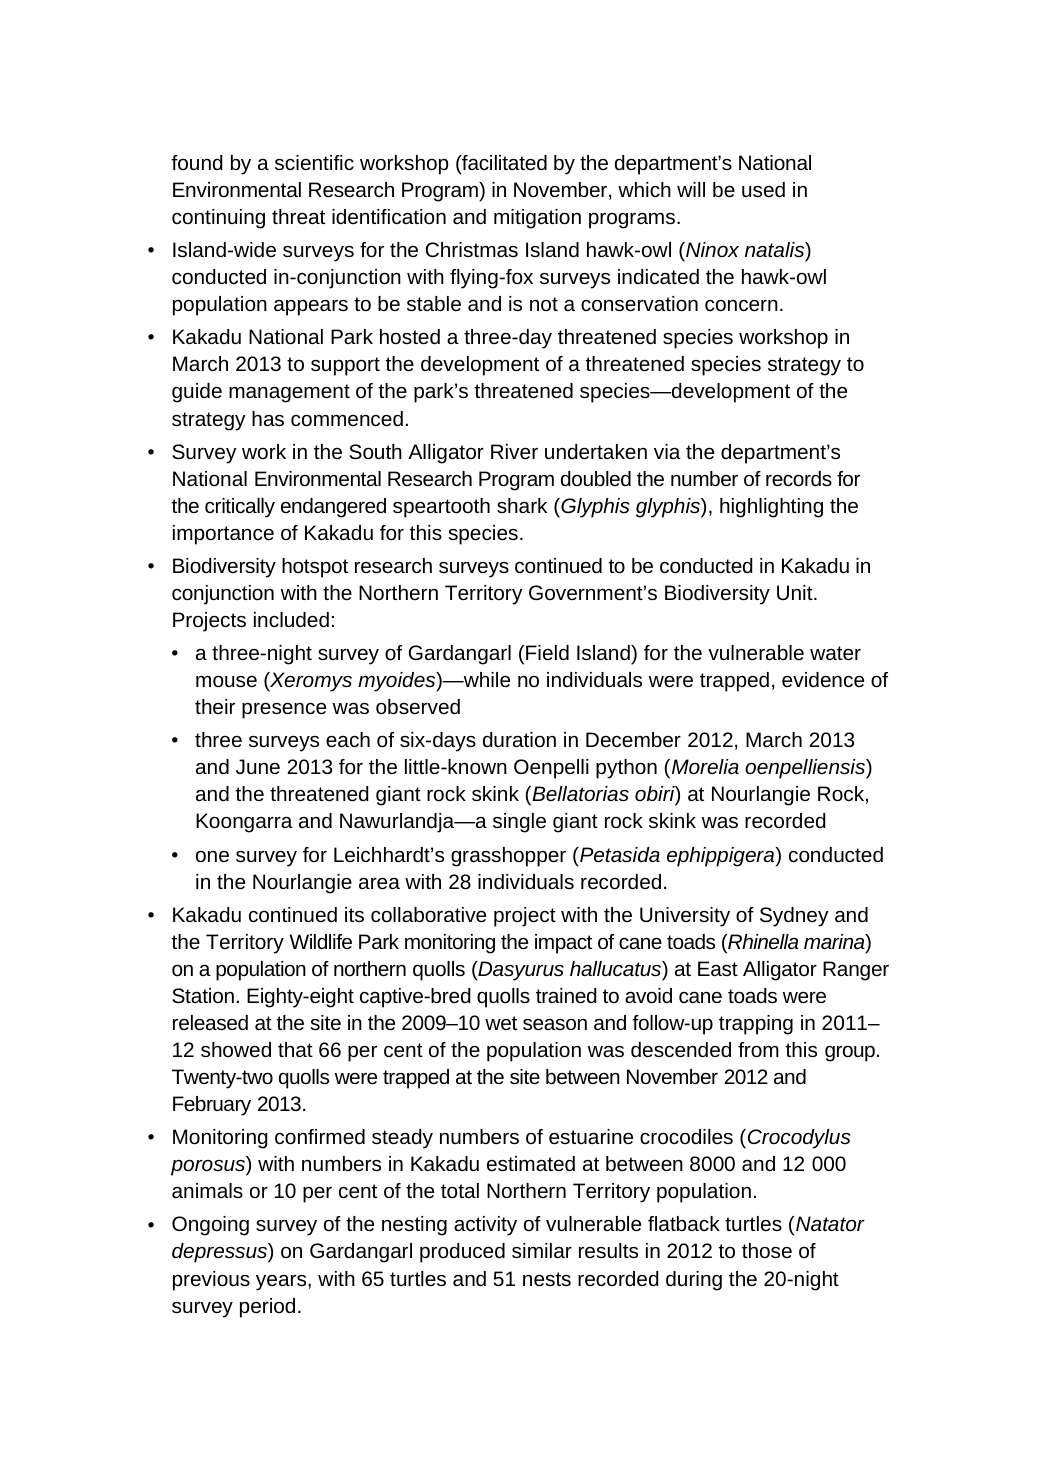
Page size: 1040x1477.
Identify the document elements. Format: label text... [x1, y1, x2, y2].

text a three-night survey of Gardangarl (Field Island) for the vulnerable water mouse (Xeromys myoides)—while no individuals were trapped, evidence of their presence was observed [171, 638, 892, 719]
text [148, 148, 892, 229]
text one survey for Leichhardt’s grasshopper (Petasida ephippigera) conducted in the Nourlangie area with 28 individuals recorded. [171, 839, 892, 893]
text three surveys each of six-days duration in December 2012, March 2013 and June 2013 for the little-known Oenpelli python (Morelia oenpelliensis) and the threatened giant rock skink (Bellatorias obiri) at Nourlangie Rock, Koongarra and Nawurlandja—a single giant rock skink was recorded [171, 725, 892, 833]
text Island-wide surveys for the Christmas Island hawk-owl (Ninox natalis) conducted in-conjunction with flying-fox surveys indicated the hawk-owl population appears to be stable and is not a conservation concern. [148, 235, 892, 316]
text Ongoing survey of the nesting activity of vulnerable flatback turtles (Natator depressus) on Gardangarl produced similar results in 2012 to those of previous years, with 65 turtles and 51 nests recorded during the 20-night survey period. [148, 1209, 892, 1317]
text Survey work in the South Alligator River undertaken via the department’s National Environmental Research Program doubled the number of records for the critically endangered speartooth shark (Glyphis glyphis), highlighting the importance of Kakadu for this species. [148, 436, 892, 545]
text Monitoring confirmed steady numbers of estuarine crocodiles (Crocodylus porosus) with numbers in Kakadu estimated at between 8000 and 12 000 animals or 10 per cent of the total Northern Territory population. [148, 1122, 892, 1203]
text Kakadu continued its collaborative project with the University of Sydney and the Territory Wildlife Park monitoring the impact of cane toads (Rhinella marina) on a population of northern quolls (Dasyurus hallucatus) at East Alligator Ranger Station. Eighty-eight captive-bred quolls trained to avoid cane toads were released at the site in the 2009–10 wet season and follow-up trapping in 2011–12 showed that 66 per cent of the population was descended from this group. Twenty-two quolls were trapped at the site between November 2012 and February 2013. [148, 899, 892, 1116]
text Biodiversity hotspot research surveys continued to be conducted in Kakadu in conjunction with the Northern Territory Government’s Biodiversity Unit. Projects included: [148, 551, 892, 632]
text Kakadu National Park hosted a three-day threatened species workshop in March 2013 to support the development of a threatened species strategy to guide management of the park’s threatened species—development of the strategy has commenced. [148, 322, 892, 430]
